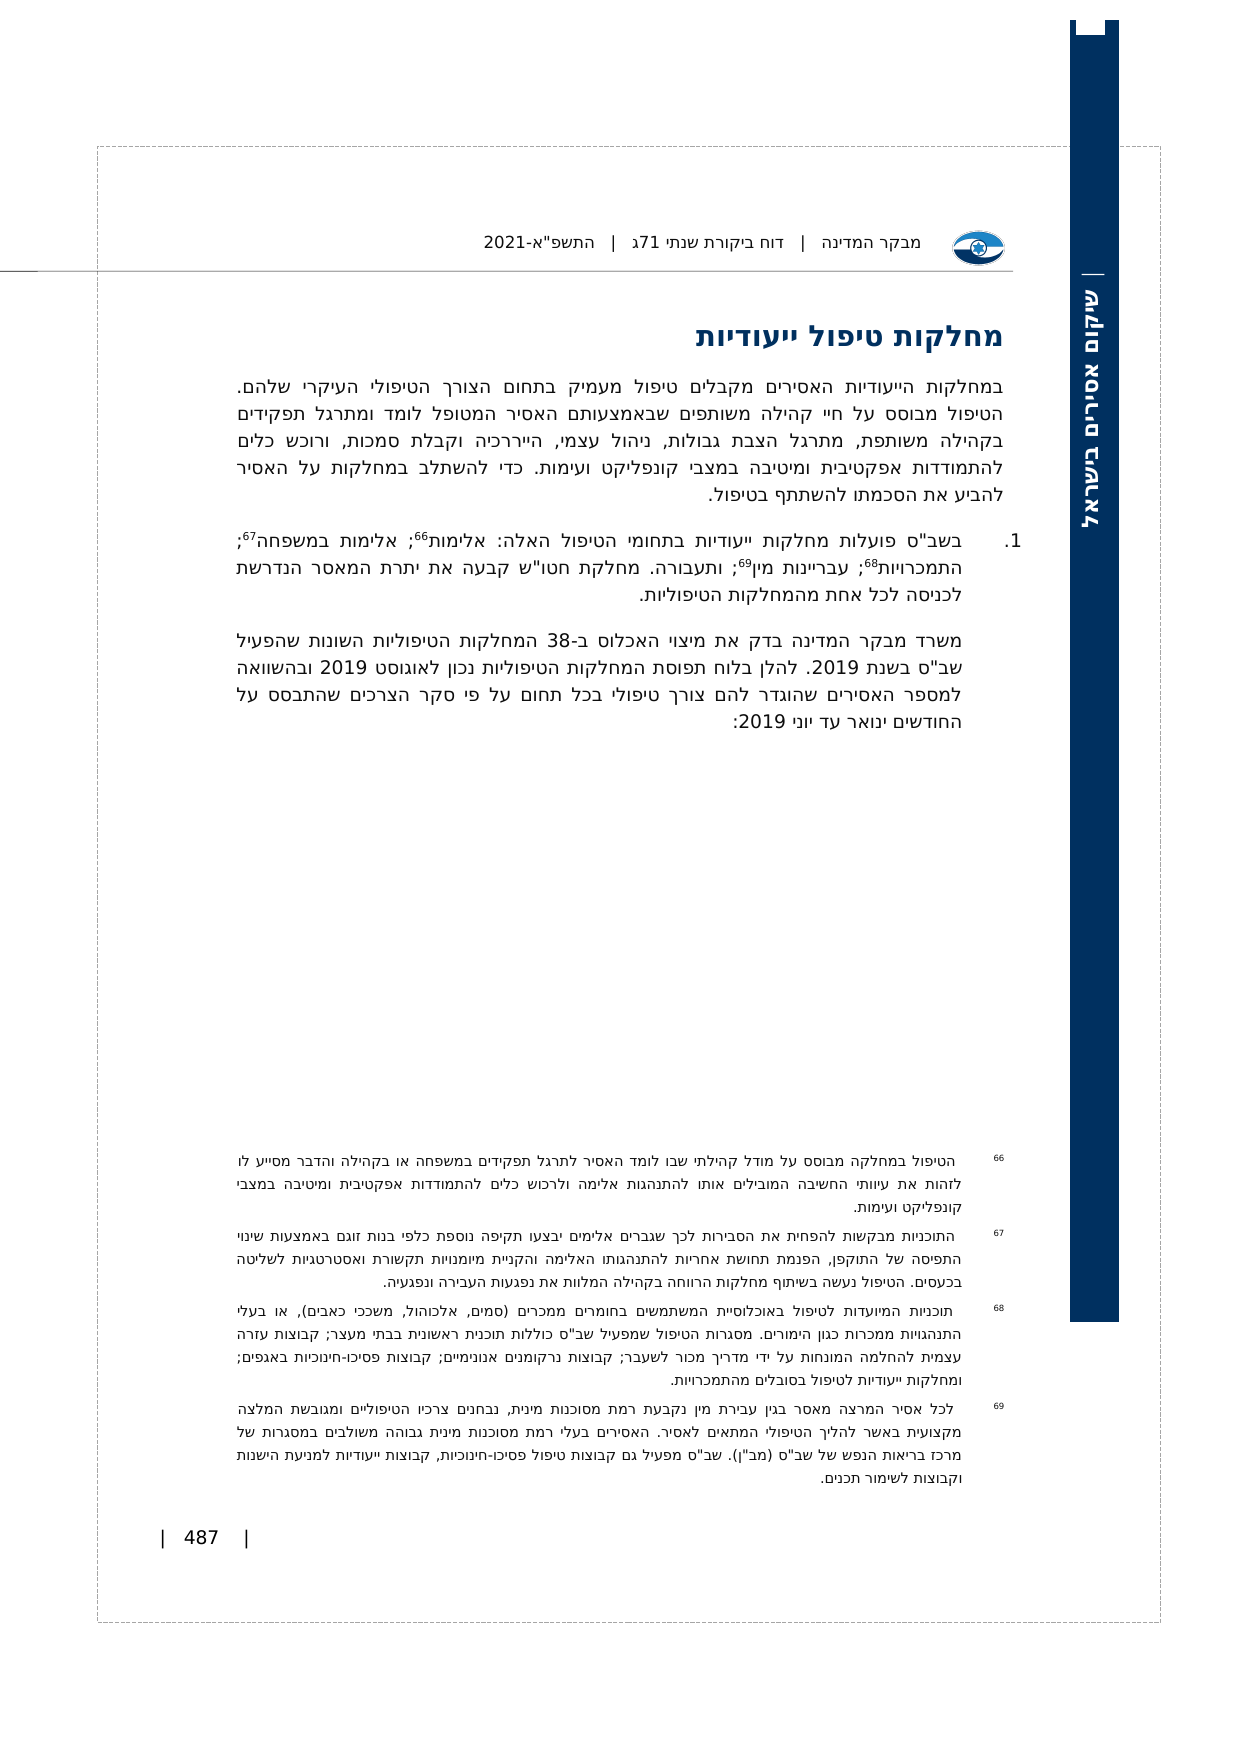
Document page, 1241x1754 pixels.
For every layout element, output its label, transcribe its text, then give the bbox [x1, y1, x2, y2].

text מחלקות טיפול ייעודיות [236, 319, 1004, 353]
picture [950, 228, 1007, 268]
text במחלקות הייעודיות האסירים מקבלים טיפול מעמיק בתחום הצורך הטיפולי העיקרי שלהם. הטיפול מבוסס על חיי קהילה משותפים שבאמצעותם האסיר המטופל לומד ומתרגל תפקידים בקהילה משותפת, מתרגל הצבת גבולות, ניהול עצמי, הייררכיה וקבלת סמכות, ורוכש כלים להתמודדות אפקטיבית ומיטיבה במצבי קונפליקט ועימות. כדי להשתלב במחלקות על האסיר להביע את הסכמתו להשתתף בטיפול. [236, 372, 1004, 507]
list בשב"ס פועלות מחלקות ייעודיות בתחומי הטיפול האלה: אלימות; אלימות במשפחה; התמכרויות; עבריינות מין; ותעבורה. מחלקת חטו"ש קבעה את יתרת המאסר הנדרשת לכניסה לכל אחת מהמחלקות הטיפוליות. [236, 526, 1004, 607]
text משרד מבקר המדינה בדק את מיצוי האכלוס ב-38 המחלקות הטיפוליות השונות שהפעיל שב"ס בשנת 2019. להלן בלוח תפוסת המחלקות הטיפוליות נכון לאוגוסט 2019 ובהשוואה למספר האסירים שהוגדר להם צורך טיפולי בכל תחום על פי סקר הצרכים שהתבסס על החודשים ינואר עד יוני 2019: [236, 626, 963, 734]
